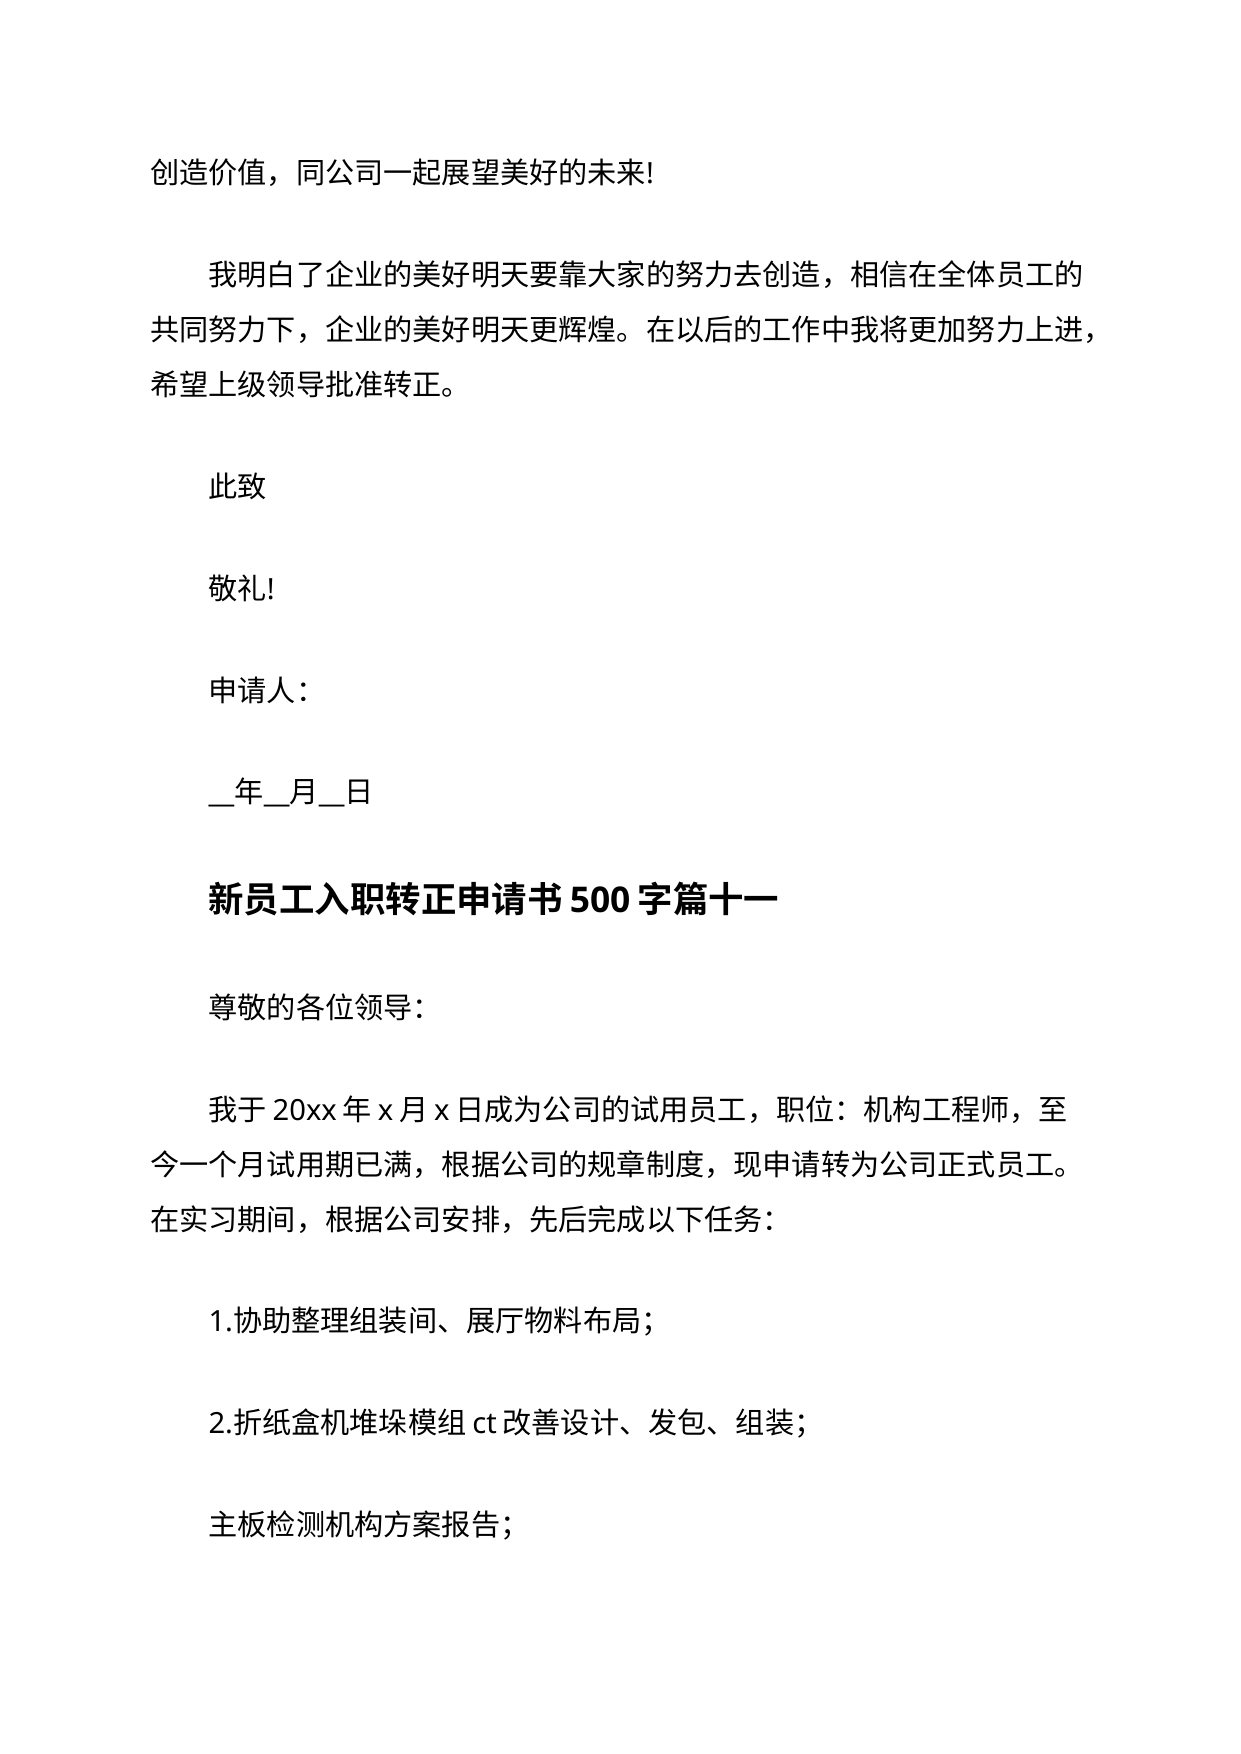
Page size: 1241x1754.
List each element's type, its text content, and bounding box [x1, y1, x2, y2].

text 主板检测机构方案报告； [150, 1502, 1090, 1544]
text 我于20xx年x月x日成为公司的试用员工，职位：机构工程师，至今一个月试用期已满，根据公司的规章制度，现申请转为公司正式员工。 在实习期间，根据公司安排，先后完成以下任务： [150, 1086, 1090, 1238]
text 此致 [150, 463, 1090, 506]
text 新员工入职转正申请书500字篇十一 [150, 871, 1090, 922]
text 1.协助整理组装间、展厅物料布局； [150, 1298, 1090, 1340]
text 敬礼! [150, 565, 1090, 608]
text 我明白了企业的美好明天要靠大家的努力去创造，相信在全体员工的共同努力下，企业的美好明天更辉煌。在以后的工作中我将更加努力上进，希望上级领导批准转正。 [150, 252, 1090, 404]
text 申请人： [150, 667, 1090, 709]
text 2.折纸盒机堆垛模组ct改善设计、发包、组装； [150, 1400, 1090, 1442]
text __年__月__日 [150, 769, 1090, 811]
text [150, 150, 1090, 192]
text 尊敬的各位领导： [150, 984, 1090, 1027]
